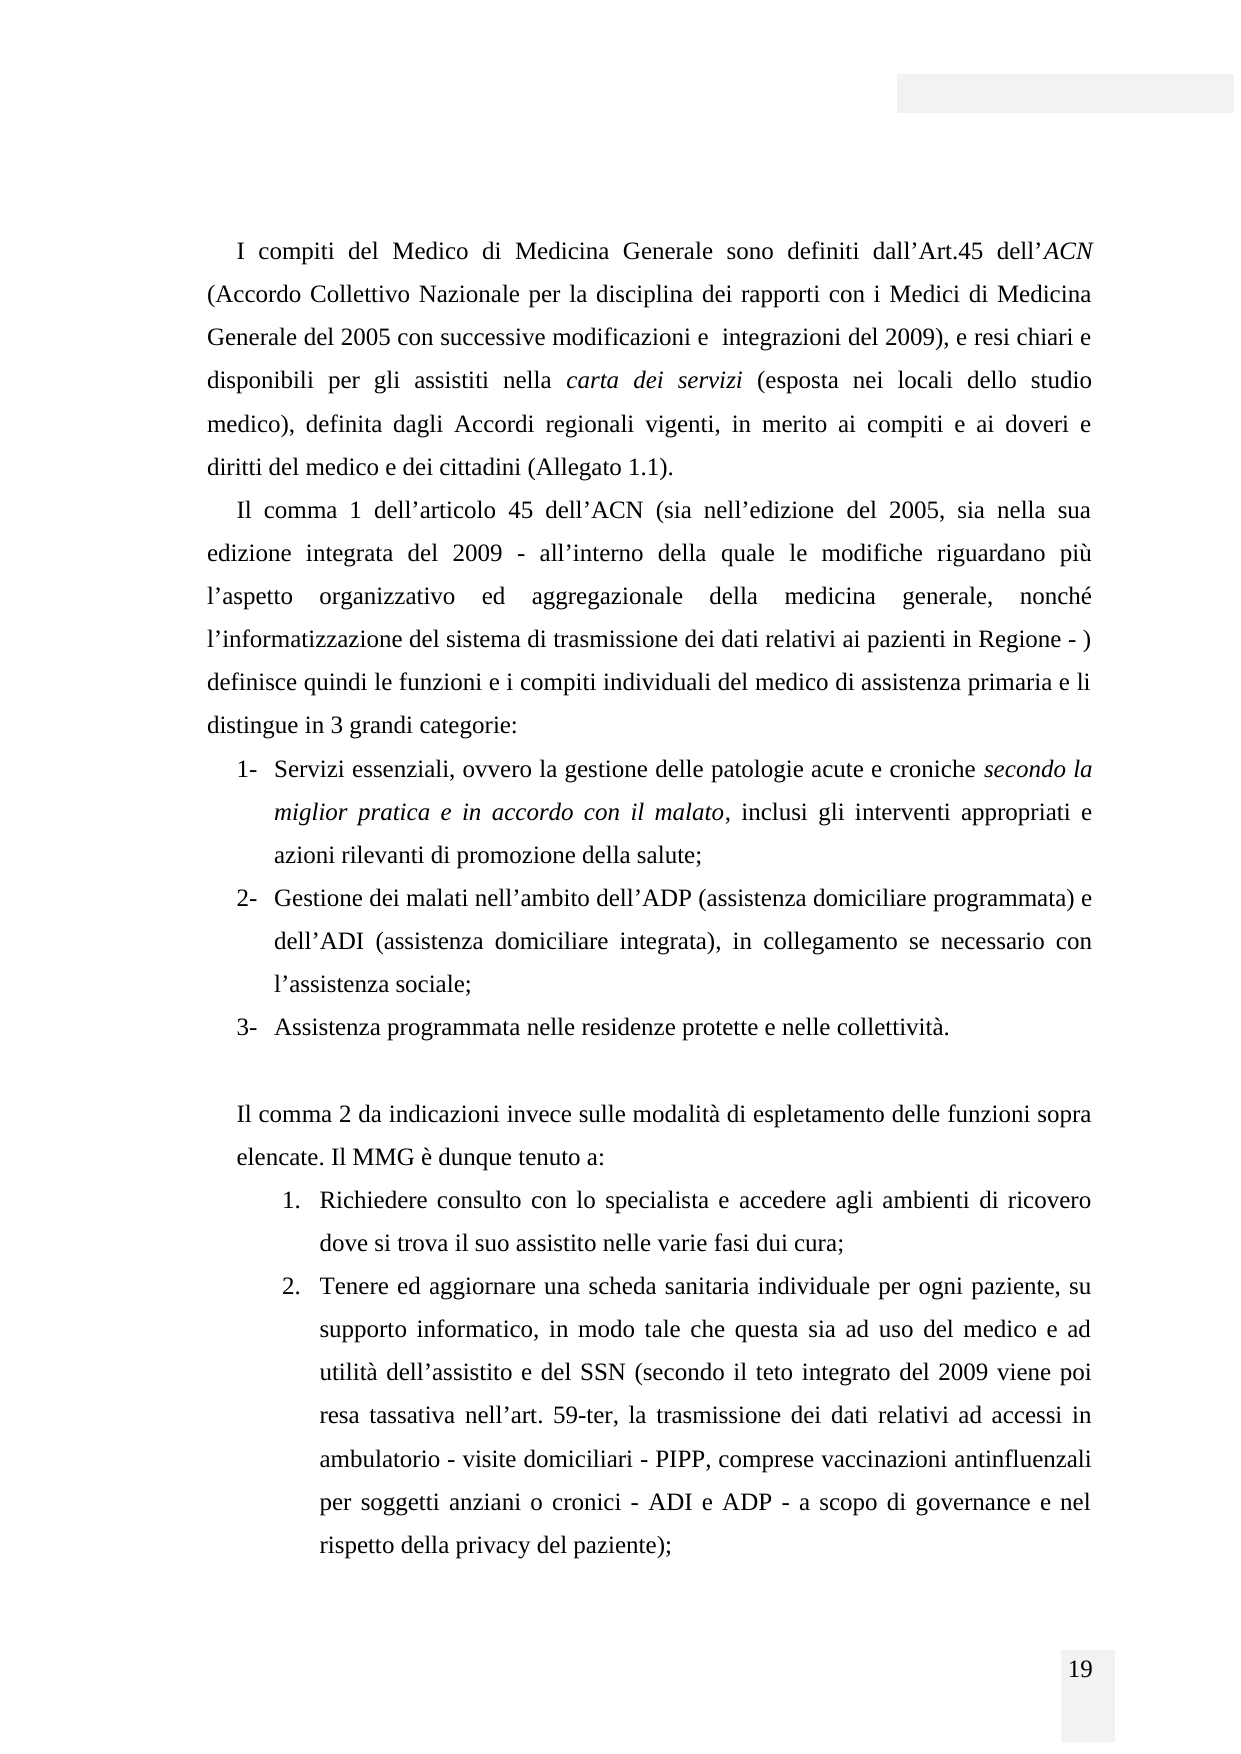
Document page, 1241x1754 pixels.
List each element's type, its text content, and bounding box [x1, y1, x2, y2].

list Gestione dei malati nell’ambito dell’ADP (assistenza domiciliare programmata) e dell’ADI (assistenza domiciliare integrata), in collegamento se necessario con l’assistenza sociale; [236, 883, 1092, 998]
list Richiedere consulto con lo specialista e accedere agli ambienti di ricovero dove si trova il suo assistito nelle varie fasi dui cura; [282, 1185, 1092, 1257]
text Il comma 1 dell’articolo 45 dell’ACN (sia nell’edizione del 2005, sia nella sua edizione integrata del 2009 - all’interno della quale le modifiche riguardano più l’aspetto organizzativo ed aggregazionale della medicina generale, nonché l’informatizzazione del sistema di trasmissione dei dati relativi ai pazienti in Regione - ) definisce quindi le funzioni e i compiti individuali del medico di assistenza primaria e li distingue in 3 grandi categorie: [207, 495, 1092, 739]
text Il comma 2 da indicazioni invece sulle modalità di espletamento delle funzioni sopra elencate. Il MMG è dunque tenuto a: [236, 1099, 1092, 1171]
text I compiti del Medico di Medicina Generale sono definiti dall’Art.45 dell’ACN (Accordo Collettivo Nazionale per la disciplina dei rapporti con i Medici di Medicina Generale del 2005 con successive modificazioni e integrazioni del 2009), e resi chiari e disponibili per gli assistiti nella carta dei servizi (esposta nei locali dello studio medico), definita dagli Accordi regionali vigenti, in merito ai compiti e ai doveri e diritti del medico e dei cittadini (Allegato 1.1). [207, 236, 1092, 481]
list Assistenza programmata nelle residenze protette e nelle collettività. [236, 1012, 1092, 1041]
list Tenere ed aggiornare una scheda sanitaria individuale per ogni paziente, su supporto informatico, in modo tale che questa sia ad uso del medico e ad utilità dell’assistito e del SSN (secondo il teto integrato del 2009 viene poi resa tassativa nell’art. 59-ter, la trasmissione dei dati relativi ad accessi in ambulatorio - visite domiciliari - PIPP, comprese vaccinazioni antinfluenzali per soggetti anziani o cronici - ADI e ADP - a scopo di governance e nel rispetto della privacy del paziente); [282, 1271, 1092, 1559]
list Servizi essenziali, ovvero la gestione delle patologie acute e croniche secondo la miglior pratica e in accordo con il malato, inclusi gli interventi appropriati e azioni rilevanti di promozione della salute; [236, 754, 1092, 869]
